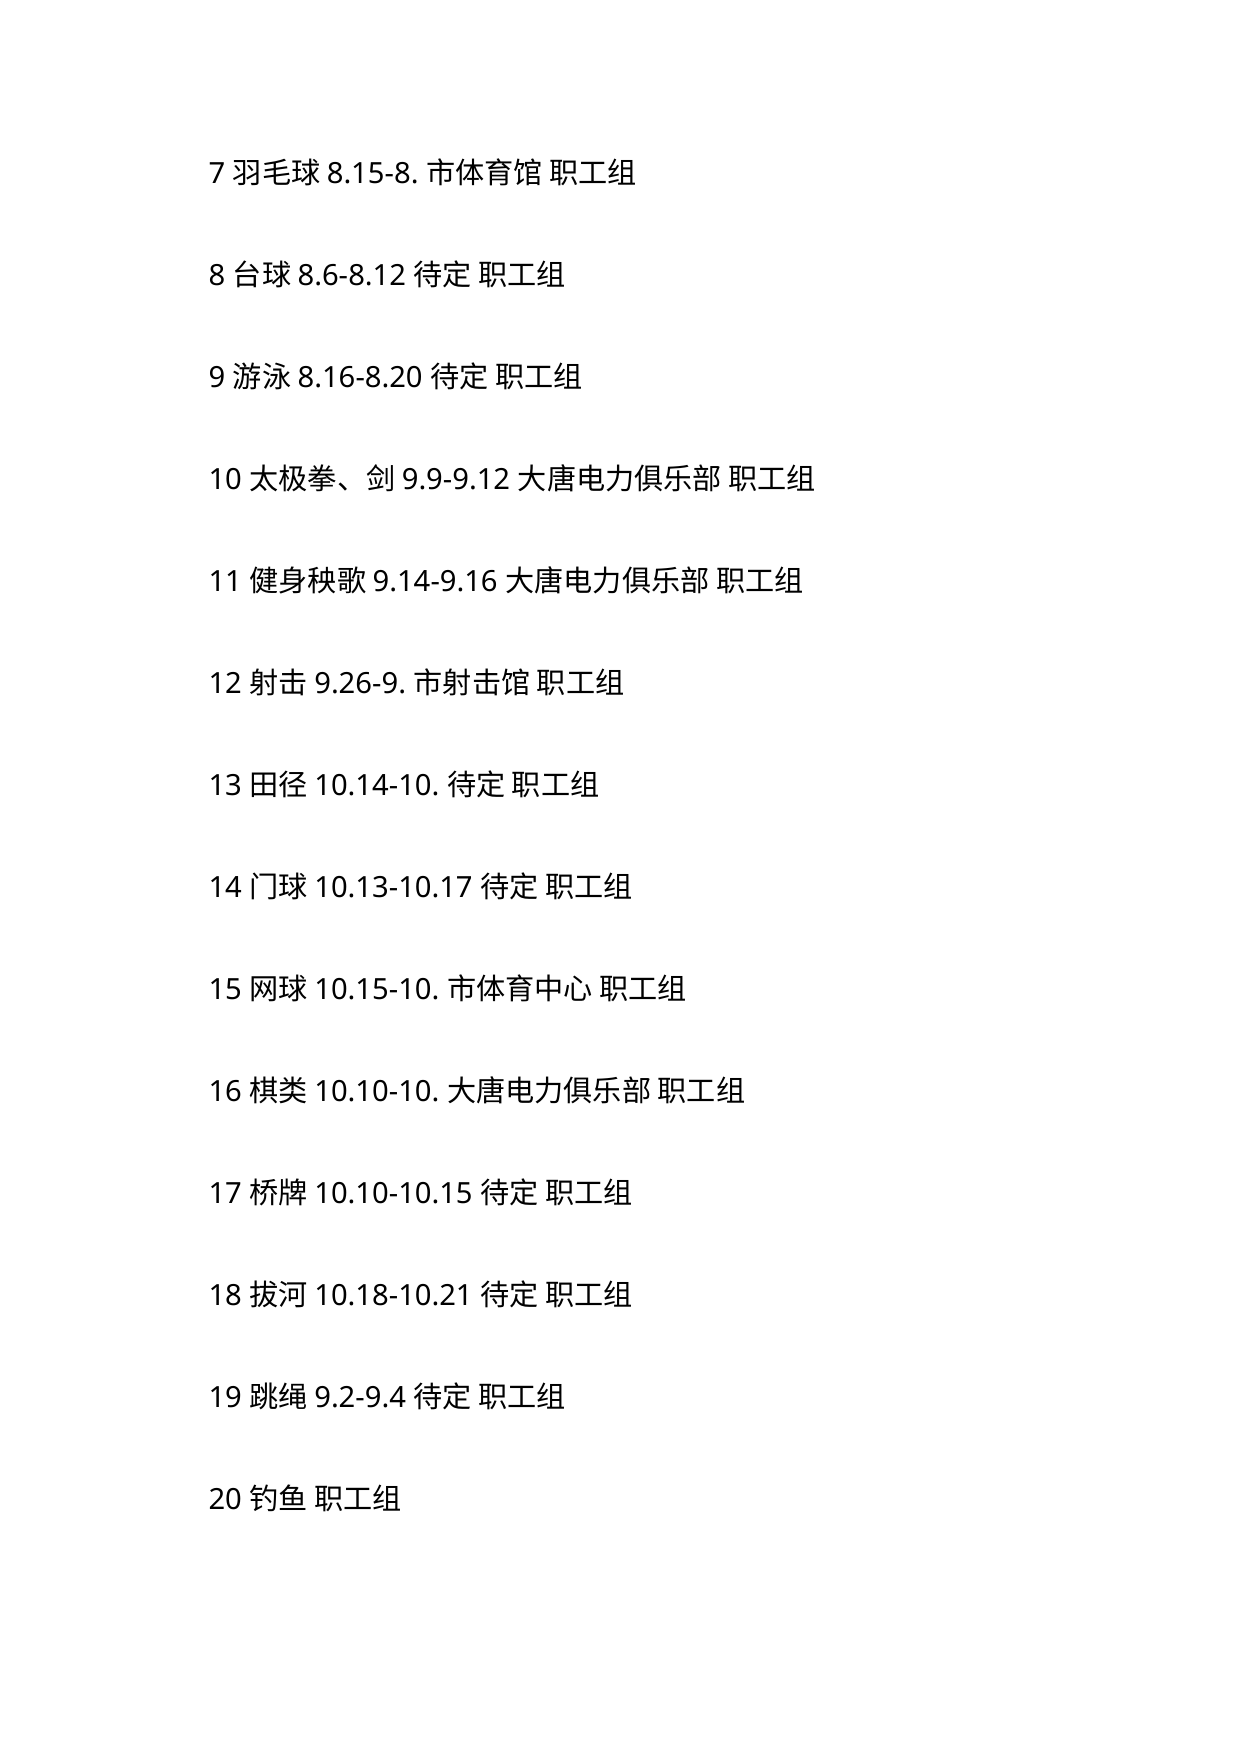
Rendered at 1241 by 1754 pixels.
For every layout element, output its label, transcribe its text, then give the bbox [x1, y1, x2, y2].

text 7 羽毛球 8.15-8. 市体育馆 职工组 [150, 150, 1090, 192]
text 18 拔河 10.18-10.21 待定 职工组 [150, 1272, 1090, 1314]
text 8 台球 8.6-8.12 待定 职工组 [150, 252, 1090, 294]
text 20 钓鱼 职工组 [150, 1476, 1090, 1518]
text 13 田径 10.14-10. 待定 职工组 [150, 762, 1090, 804]
text 10 太极拳、剑 9.9-9.12 大唐电力俱乐部 职工组 [150, 456, 1090, 498]
text 9 游泳 8.16-8.20 待定 职工组 [150, 354, 1090, 396]
text 11 健身秧歌 9.14-9.16 大唐电力俱乐部 职工组 [150, 558, 1090, 600]
text 14 门球 10.13-10.17 待定 职工组 [150, 864, 1090, 906]
text 15 网球 10.15-10. 市体育中心 职工组 [150, 966, 1090, 1008]
text 12 射击 9.26-9. 市射击馆 职工组 [150, 660, 1090, 702]
text 16 棋类 10.10-10. 大唐电力俱乐部 职工组 [150, 1068, 1090, 1110]
text 17 桥牌 10.10-10.15 待定 职工组 [150, 1170, 1090, 1212]
text 19 跳绳 9.2-9.4 待定 职工组 [150, 1374, 1090, 1416]
